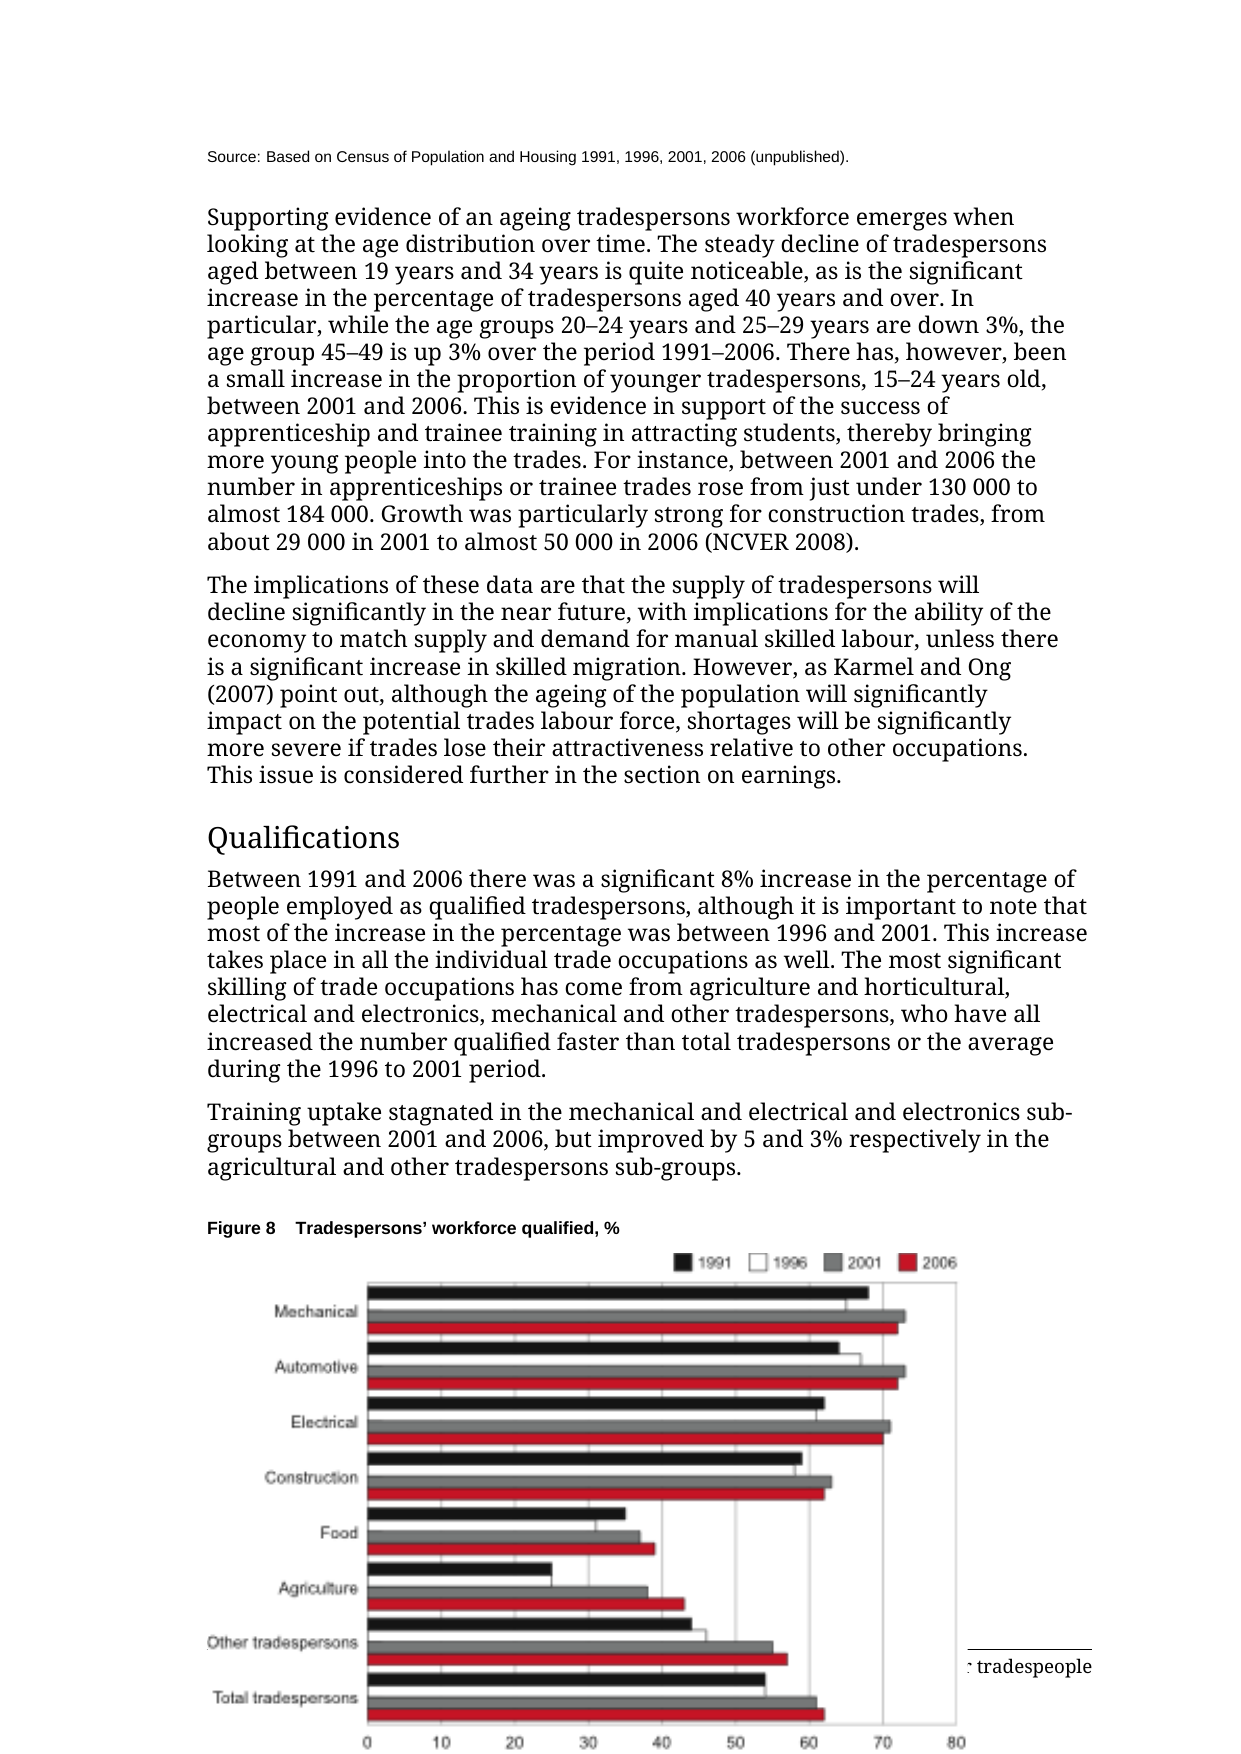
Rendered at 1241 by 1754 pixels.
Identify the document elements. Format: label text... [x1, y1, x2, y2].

title Figure 8 Tradespersons’ workforce qualified, % [207, 1218, 1092, 1238]
text The implications of these data are that the supply of tradespersons will decline significantly in the near future, with implications for the ability of the economy to match supply and demand for manual skilled labour, unless there is a significant increase in skilled migration. However, as Karmel and Ong (2007) point out, although the ageing of the population will significantly impact on the potential trades labour force, shortages will be significantly more severe if trades lose their attractiveness relative to other occupations. This issue is considered further in the section on earnings. [207, 572, 1064, 789]
text Between 1991 and 2006 there was a significant 8% increase in the percentage of people employed as qualified tradespersons, although it is important to note that most of the increase in the percentage was between 1996 and 2001. This increase takes place in all the individual trade occupations as well. The most significant skilling of trade occupations has come from agriculture and horticultural, electrical and electronics, mechanical and other tradespersons, who have all increased the number qualified faster than total tradespersons or the average during the 1996 to 2001 period. [207, 866, 1092, 1082]
text Source: Based on Census of Population and Housing 1991, 1996, 2001, 2006 (unpublished). [207, 148, 1092, 166]
text Training uptake stagnated in the mechanical and electrical and electronics sub-groups between 2001 and 2006, but improved by 5 and 3% respectively in the agricultural and other tradespersons sub-groups. [207, 1099, 1079, 1180]
text Supporting evidence of an ageing tradespersons workforce emerges when looking at the age distribution over time. The steady decline of tradespersons aged between 19 years and 34 years is quite noticeable, as is the significant increase in the percentage of tradespersons aged 40 years and over. In particular, while the age groups 20–24 years and 25–29 years are down 3%, the age group 45–49 is up 3% over the period 1991–2006. There has, however, been a small increase in the proportion of younger tradespersons, 15–24 years old, between 2001 and 2006. This is evidence in support of the success of apprenticeship and trainee training in attracting students, thereby bringing more young people into the trades. For instance, between 2001 and 2006 the number in apprenticeships or trainee trades rose from just under 130 000 to almost 184 000. Growth was particularly strong for construction trades, from about 29 000 in 2001 to almost 50 000 in 2006 (NCVER 2008). [207, 203, 1079, 555]
subtitle Qualifications [207, 818, 1092, 857]
